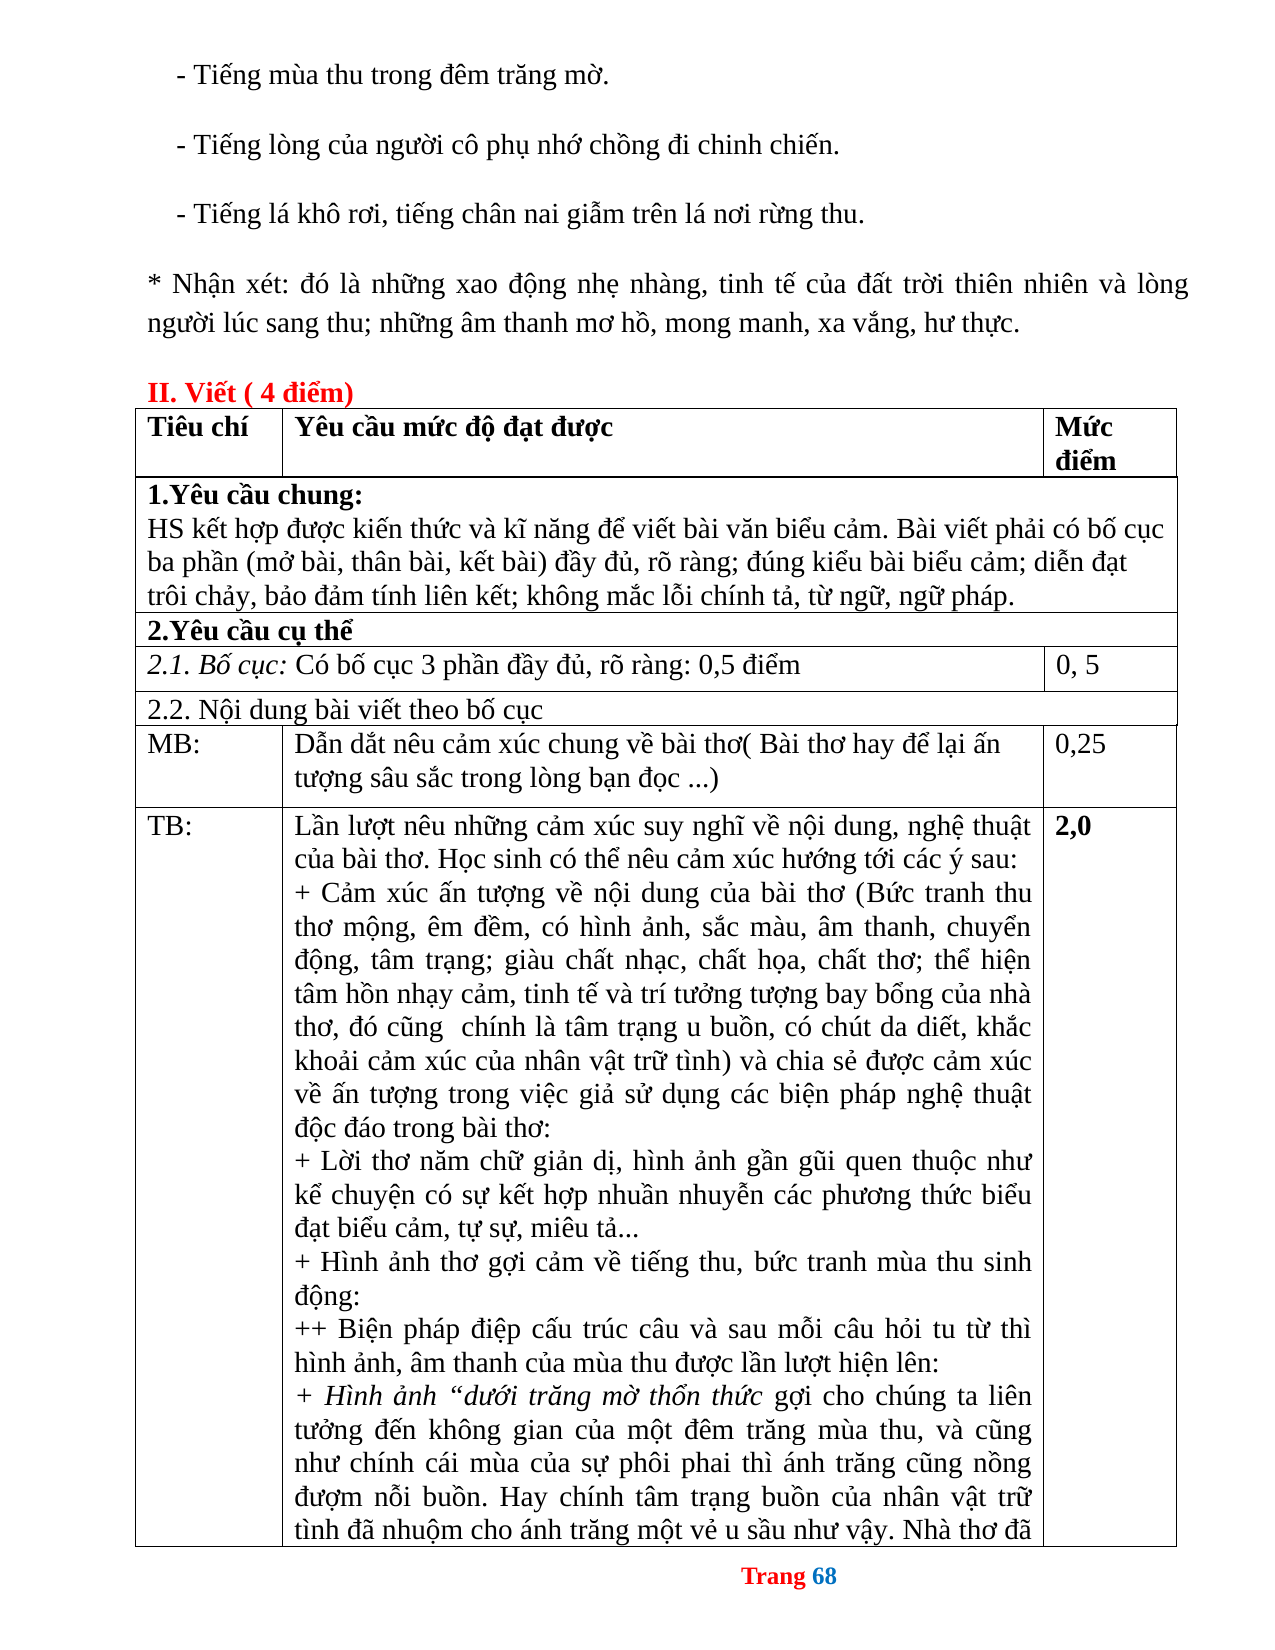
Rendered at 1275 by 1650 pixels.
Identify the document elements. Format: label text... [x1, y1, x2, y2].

table_cell 2,0 [1044, 808, 1176, 1546]
text * Nhận xét: đó là những xao động nhẹ nhàng, tinh tế của đất trời thiên nhiên và lòng người lúc sang thu; những âm thanh mơ hồ, mong manh, xa vắng, hư thực. [147, 266, 1191, 338]
table_cell MB: [136, 726, 282, 807]
table_header Mức điểm [1044, 409, 1176, 476]
text - Tiếng lá khô rơi, tiếng chân nai giẫm trên lá nơi rừng thu. [147, 197, 1191, 230]
table_header Yêu cầu mức độ đạt được [283, 409, 1043, 476]
text - Tiếng lòng của người cô phụ nhớ chồng đi chinh chiến. [147, 127, 1191, 160]
list II. Viết ( 4 điểm) [147, 375, 1191, 408]
table_cell 0,25 [1044, 726, 1176, 807]
table_cell 2.Yêu cầu cụ thể [136, 613, 1177, 646]
text - Tiếng mùa thu trong đêm trăng mờ. [147, 57, 1191, 91]
table_cell 2.2. Nội dung bài viết theo bố cục [136, 692, 1177, 725]
table_cell 0, 5 [1045, 647, 1177, 691]
table_cell 1.Yêu cầu chung: HS kết hợp được kiến thức và kĩ năng để viết bài văn biểu cảm. Bài viết phải có bố cục ba phần (mở bài, thân bài, kết bài) đầy đủ, rõ ràng; đúng kiểu bài biểu cảm; diễn đạt trôi chảy, bảo đảm tính liên kết; không mắc lỗi chính tả, từ ngữ, ngữ pháp. [136, 478, 1177, 612]
table_cell TB: [136, 808, 282, 1546]
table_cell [283, 808, 1043, 1546]
table_cell Dẫn dắt nêu cảm xúc chung về bài thơ( Bài thơ hay để lại ấn tượng sâu sắc trong lòng bạn đọc ...) [283, 726, 1043, 807]
table_cell 2.1. Bố cục: Có bố cục 3 phần đầy đủ, rõ ràng: 0,5 điểm [136, 647, 1044, 691]
table_header Tiêu chí [136, 409, 282, 476]
